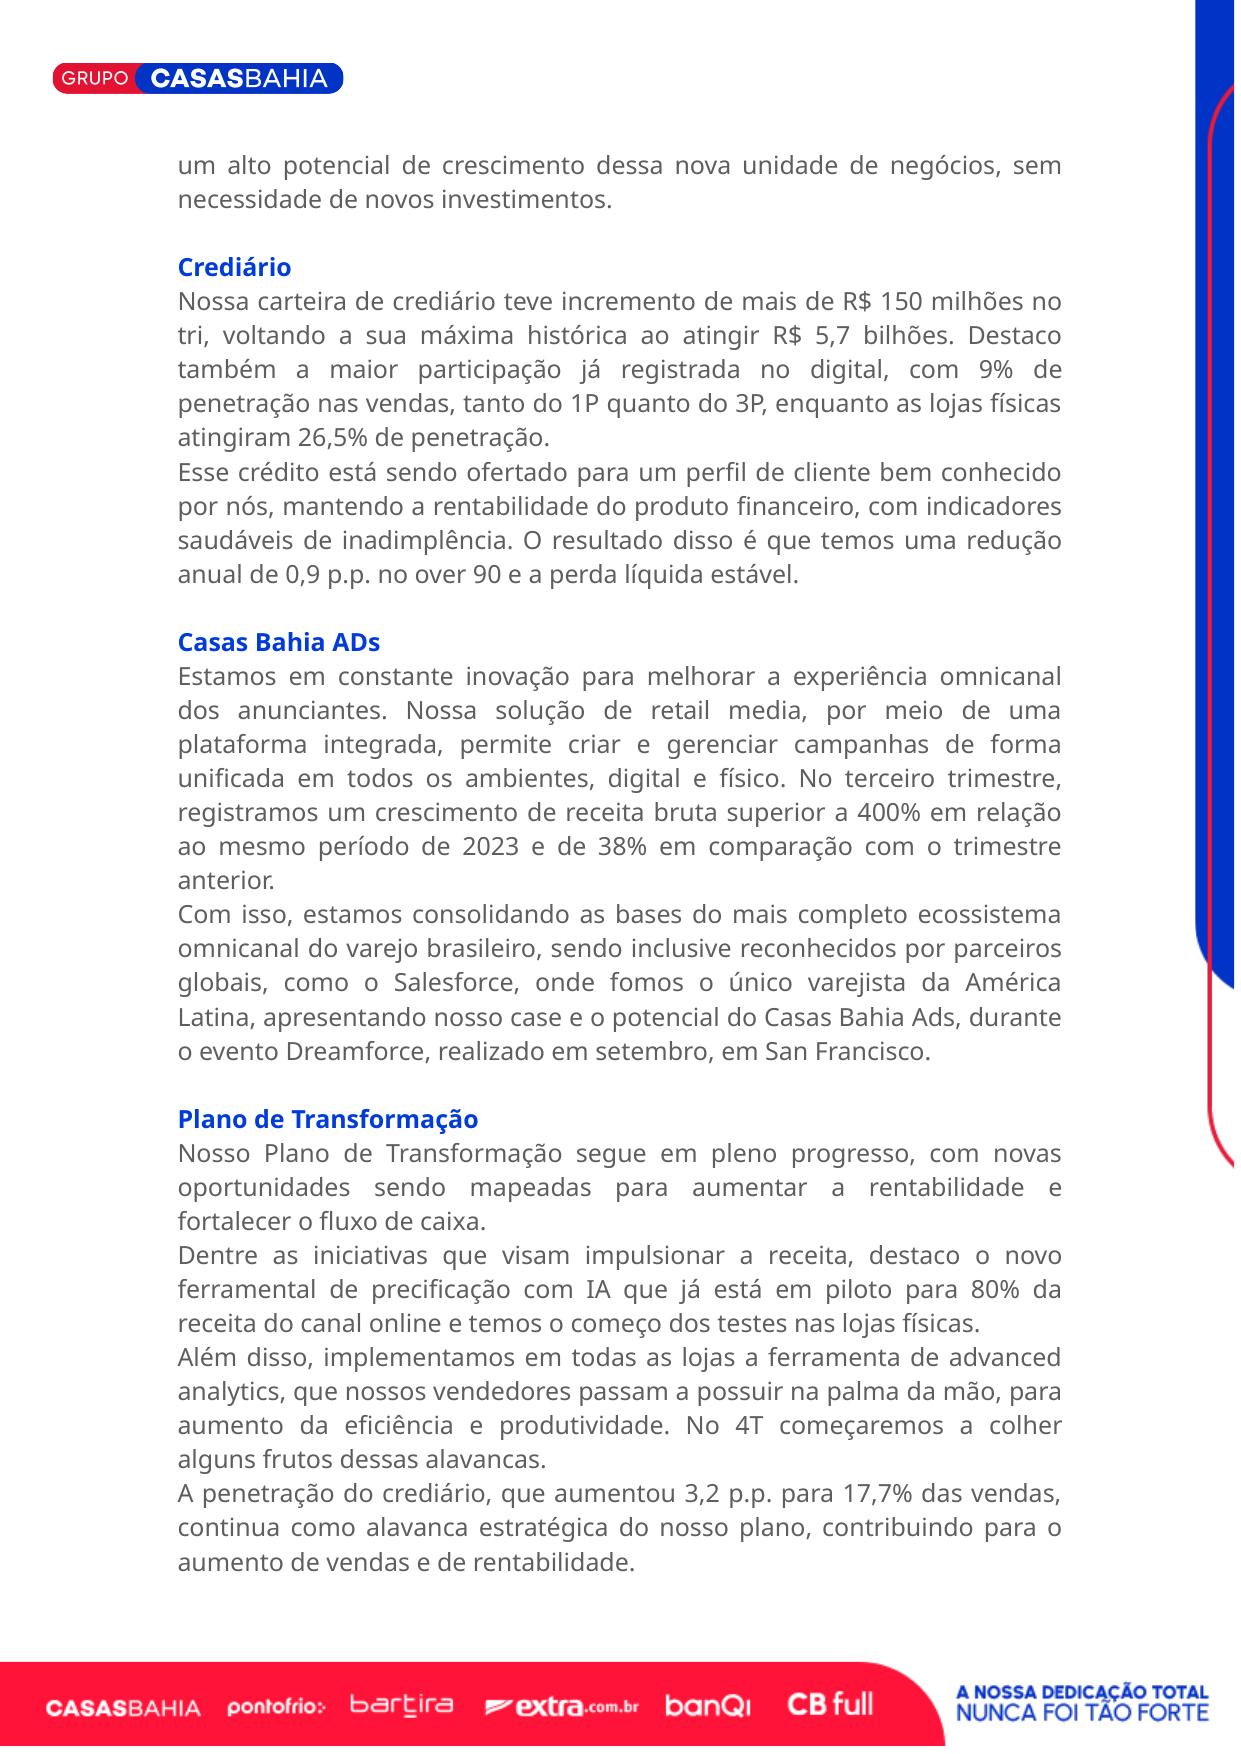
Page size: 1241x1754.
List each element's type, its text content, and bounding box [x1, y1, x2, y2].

text Além disso, implementamos em todas as lojas a ferramenta de advanced analytics, que nossos vendedores passam a possuir na palma da mão, para aumento da eficiência e produtividade. No 4T começaremos a colher alguns frutos dessas alavancas. [177, 1340, 1063, 1476]
text Esse crédito está sendo ofertado para um perfil de cliente bem conhecido por nós, mantendo a rentabilidade do produto financeiro, com indicadores saudáveis de inadimplência. O resultado disso é que temos uma redução anual de 0,9 p.p. no over 90 e a perda líquida estável. [177, 454, 1063, 590]
text Nosso Plano de Transformação segue em pleno progresso, com novas oportunidades sendo mapeadas para aumentar a rentabilidade e fortalecer o fluxo de caixa. [177, 1135, 1063, 1238]
text A penetração do crediário, que aumentou 3,2 p.p. para 17,7% das vendas, continua como alavanca estratégica do nosso plano, contribuindo para o aumento de vendas e de rentabilidade. [177, 1476, 1063, 1578]
text Crediário [177, 250, 1063, 284]
picture [52, 63, 344, 94]
text Estamos em constante inovação para melhorar a experiência omnicanal dos anunciantes. Nossa solução de retail media, por meio de uma plataforma integrada, permite criar e gerenciar campanhas de forma unificada em todos os ambientes, digital e físico. No terceiro trimestre, registramos um crescimento de receita bruta superior a 400% em relação ao mesmo período de 2023 e de 38% em comparação com o trimestre anterior. [177, 658, 1063, 897]
text Com isso, estamos consolidando as bases do mais completo ecossistema omnicanal do varejo brasileiro, sendo inclusive reconhecidos por parceiros globais, como o Salesforce, onde fomos o único varejista da América Latina, apresentando nosso case e o potencial do Casas Bahia Ads, durante o evento Dreamforce, realizado em setembro, em San Francisco. [177, 897, 1063, 1067]
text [177, 148, 1063, 216]
picture [0, 1656, 1241, 1746]
text Casas Bahia ADs [177, 624, 1063, 658]
text Nossa carteira de crediário teve incremento de mais de R$ 150 milhões no tri, voltando a sua máxima histórica ao atingir R$ 5,7 bilhões. Destaco também a maior participação já registrada no digital, com 9% de penetração nas vendas, tanto do 1P quanto do 3P, enquanto as lojas físicas atingiram 26,5% de penetração. [177, 284, 1063, 454]
text Plano de Transformação [177, 1101, 1063, 1135]
picture [1195, 0, 1235, 1169]
text Dentre as iniciativas que visam impulsionar a receita, destaco o novo ferramental de precificação com IA que já está em piloto para 80% da receita do canal online e temos o começo dos testes nas lojas físicas. [177, 1238, 1063, 1340]
